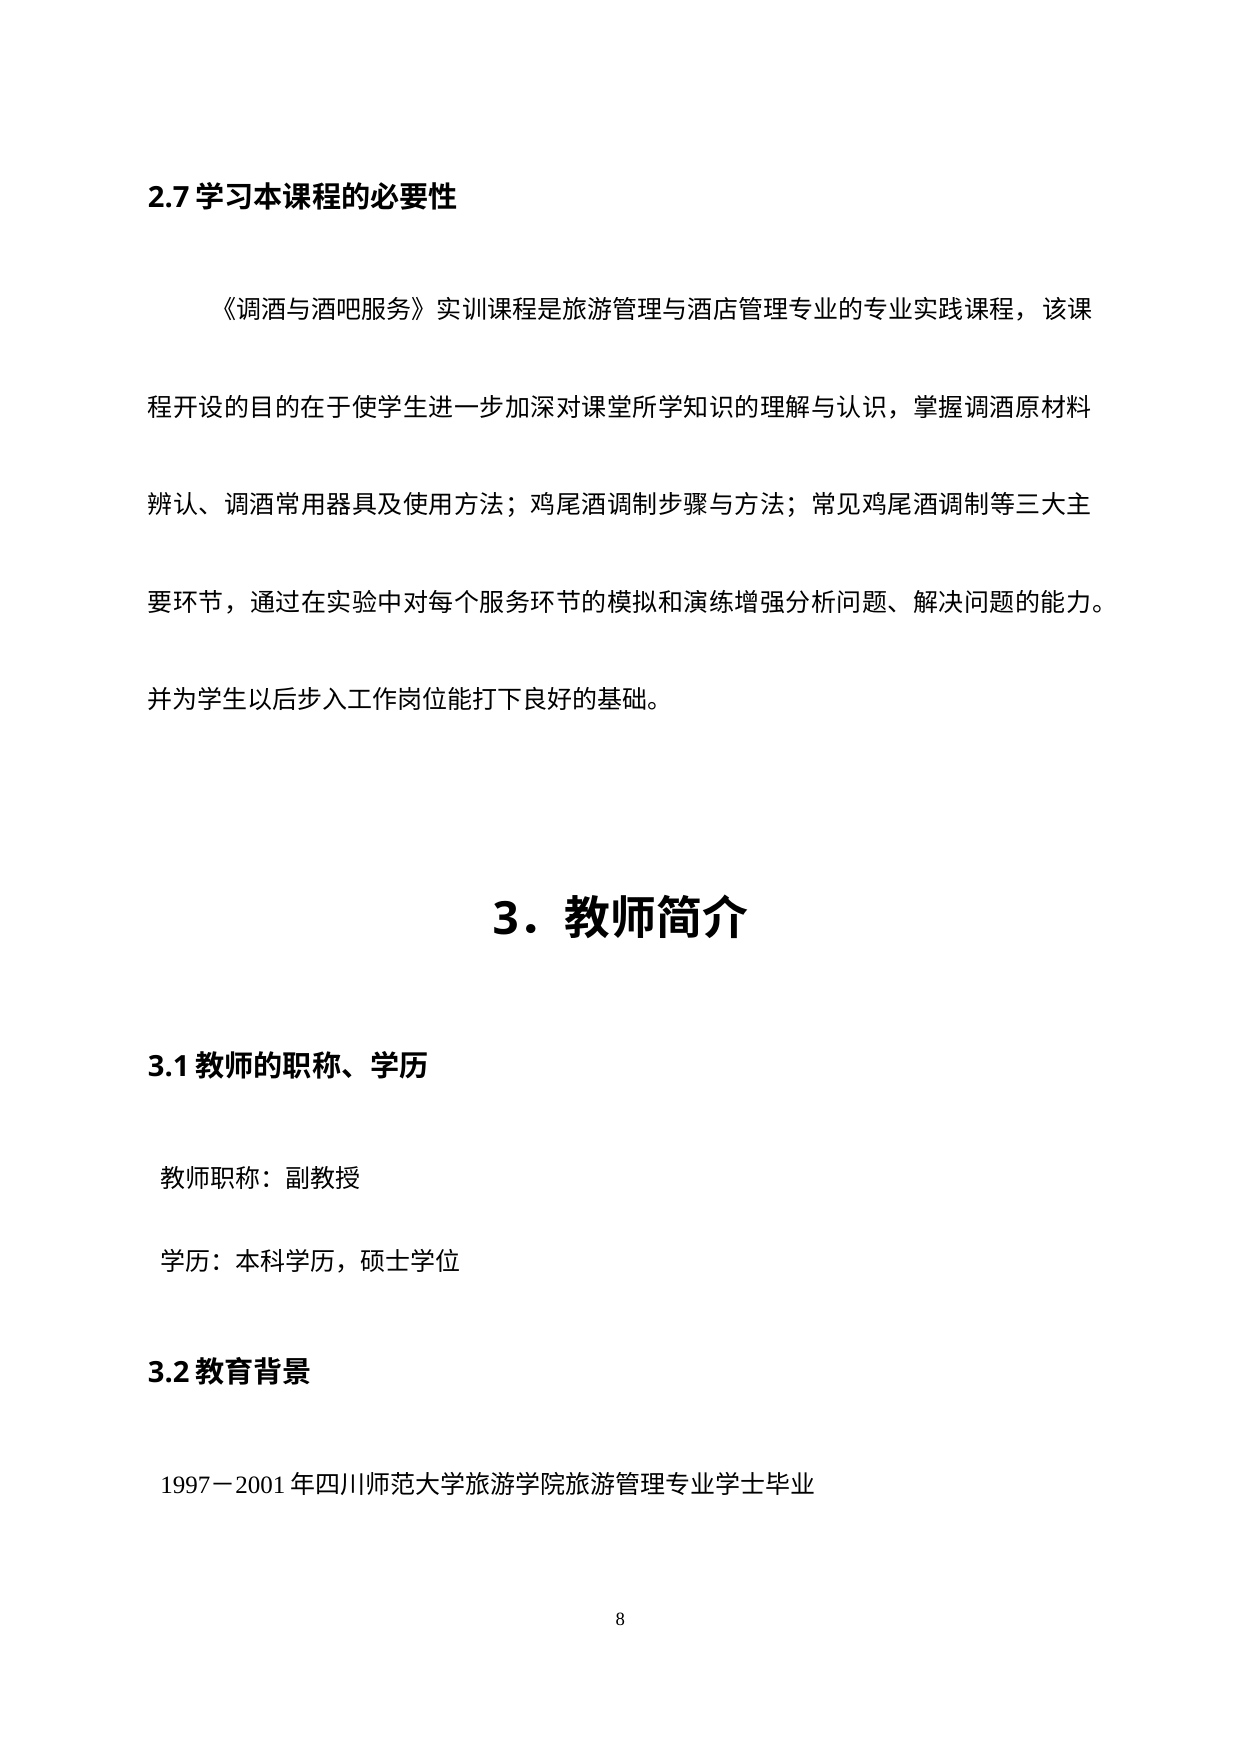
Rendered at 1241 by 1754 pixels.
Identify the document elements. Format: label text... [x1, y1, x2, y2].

subtitle 2.7学习本课程的必要性 [148, 162, 1092, 227]
subtitle 3.2教育背景 [148, 1337, 1092, 1402]
text 《调酒与酒吧服务》实训课程是旅游管理与酒店管理专业的专业实践课程，该课程开设的目的在于使学生进一步加深对课堂所学知识的理解与认识，掌握调酒原材料辨认、调酒常用器具及使用方法；鸡尾酒调制步骤与方法；常见鸡尾酒调制等三大主要环节，通过在实验中对每个服务环节的模拟和演练增强分析问题、解决问题的能力。并为学生以后步入工作岗位能打下良好的基础。 [148, 275, 1092, 730]
text 教师职称：副教授 [148, 1144, 1092, 1209]
subtitle 3．教师简介 [148, 866, 1092, 963]
text 1997－2001年四川师范大学旅游学院旅游管理专业学士毕业 [148, 1451, 1092, 1516]
text 学历：本科学历，硕士学位 [148, 1227, 1092, 1292]
subtitle 3.1教师的职称、学历 [148, 1031, 1092, 1096]
